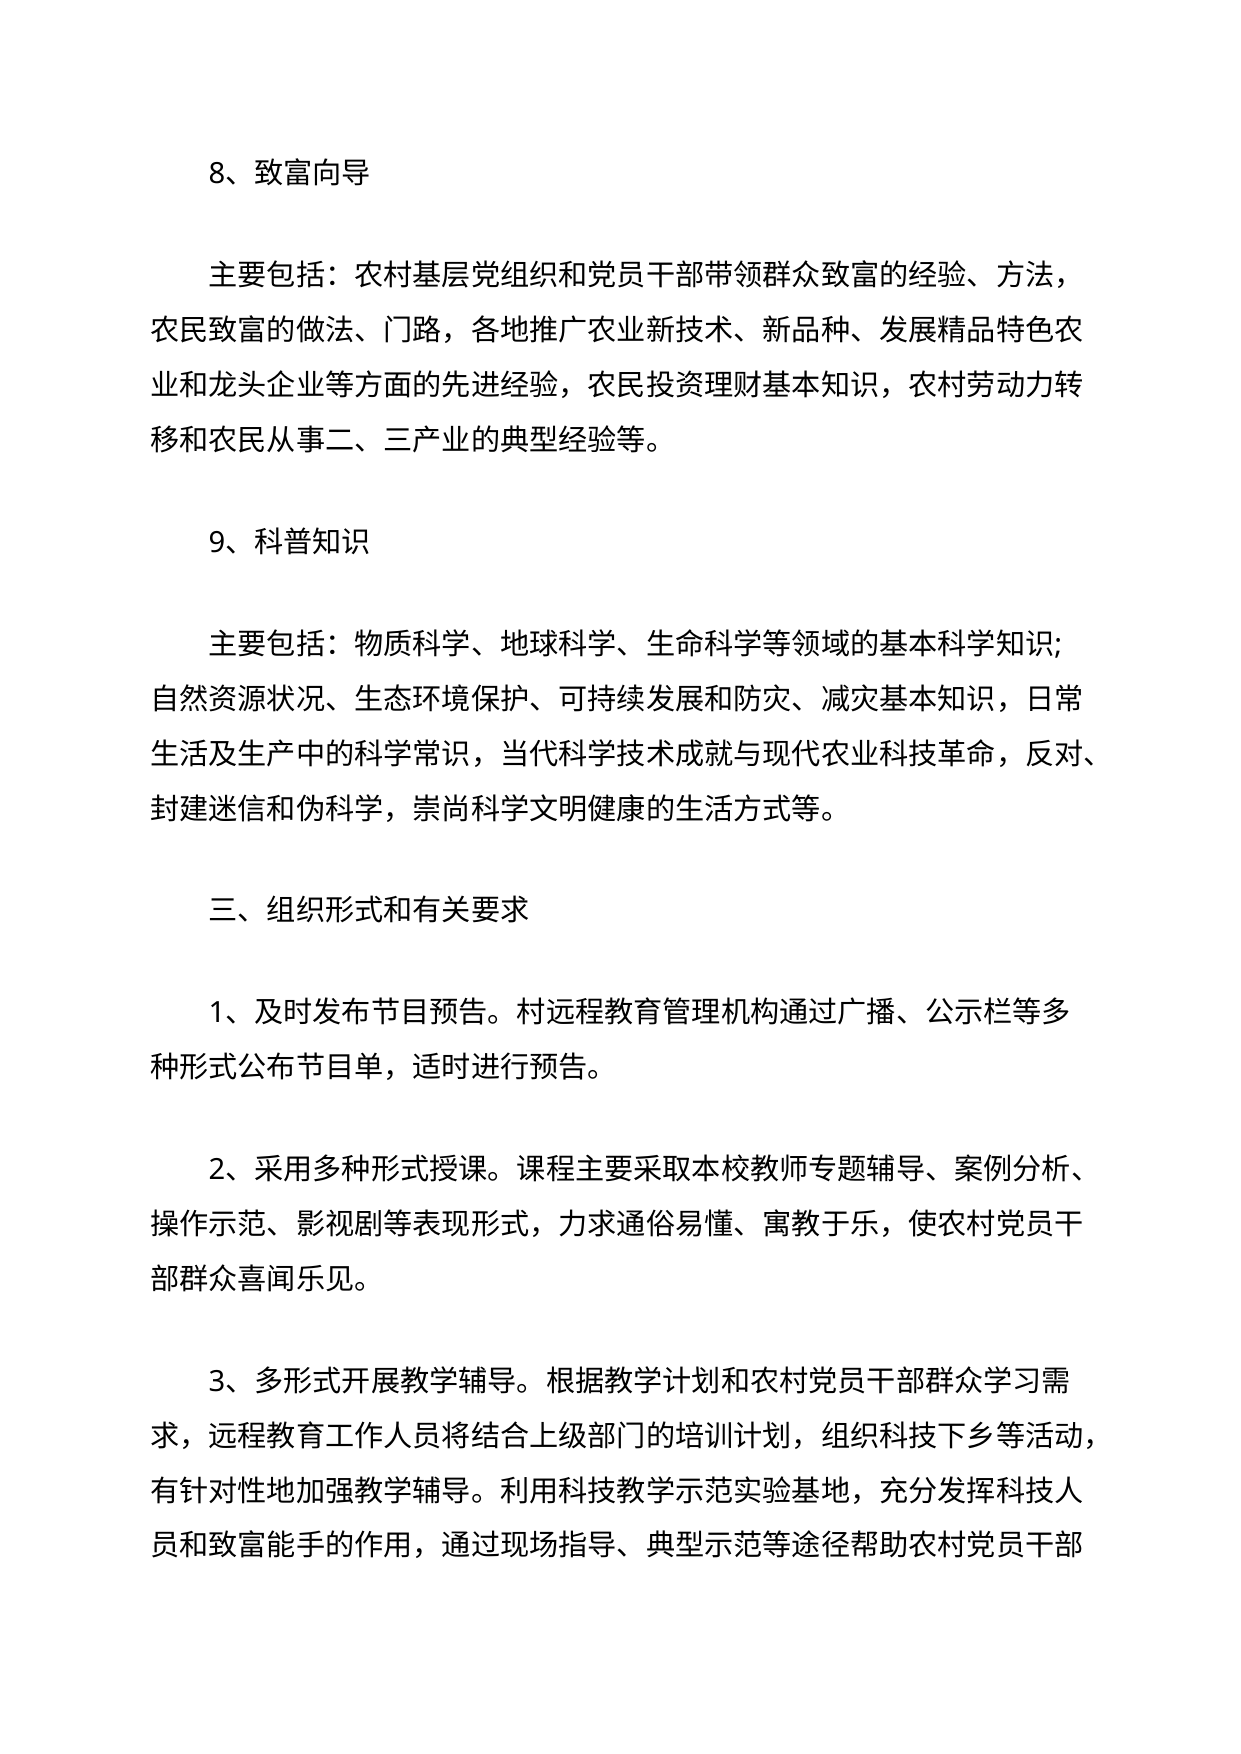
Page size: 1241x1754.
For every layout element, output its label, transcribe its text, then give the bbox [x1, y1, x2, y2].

text 9、科普知识 [150, 518, 1090, 561]
text 主要包括：农村基层党组织和党员干部带领群众致富的经验、方法，农民致富的做法、门路，各地推广农业新技术、新品种、发展精品特色农业和龙头企业等方面的先进经验，农民投资理财基本知识，农村劳动力转移和农民从事二、三产业的典型经验等。 [150, 252, 1090, 459]
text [150, 1357, 1090, 1564]
text 主要包括：物质科学、地球科学、生命科学等领域的基本科学知识;自然资源状况、生态环境保护、可持续发展和防灾、减灾基本知识，日常生活及生产中的科学常识，当代科学技术成就与现代农业科技革命，反对、封建迷信和伪科学，崇尚科学文明健康的生活方式等。 [150, 620, 1090, 827]
text 三、组织形式和有关要求 [150, 887, 1090, 929]
text 2、采用多种形式授课。课程主要采取本校教师专题辅导、案例分析、操作示范、影视剧等表现形式，力求通俗易懂、寓教于乐，使农村党员干部群众喜闻乐见。 [150, 1146, 1090, 1298]
text 8、致富向导 [150, 150, 1090, 192]
text 1、及时发布节目预告。村远程教育管理机构通过广播、公示栏等多种形式公布节目单，适时进行预告。 [150, 989, 1090, 1086]
